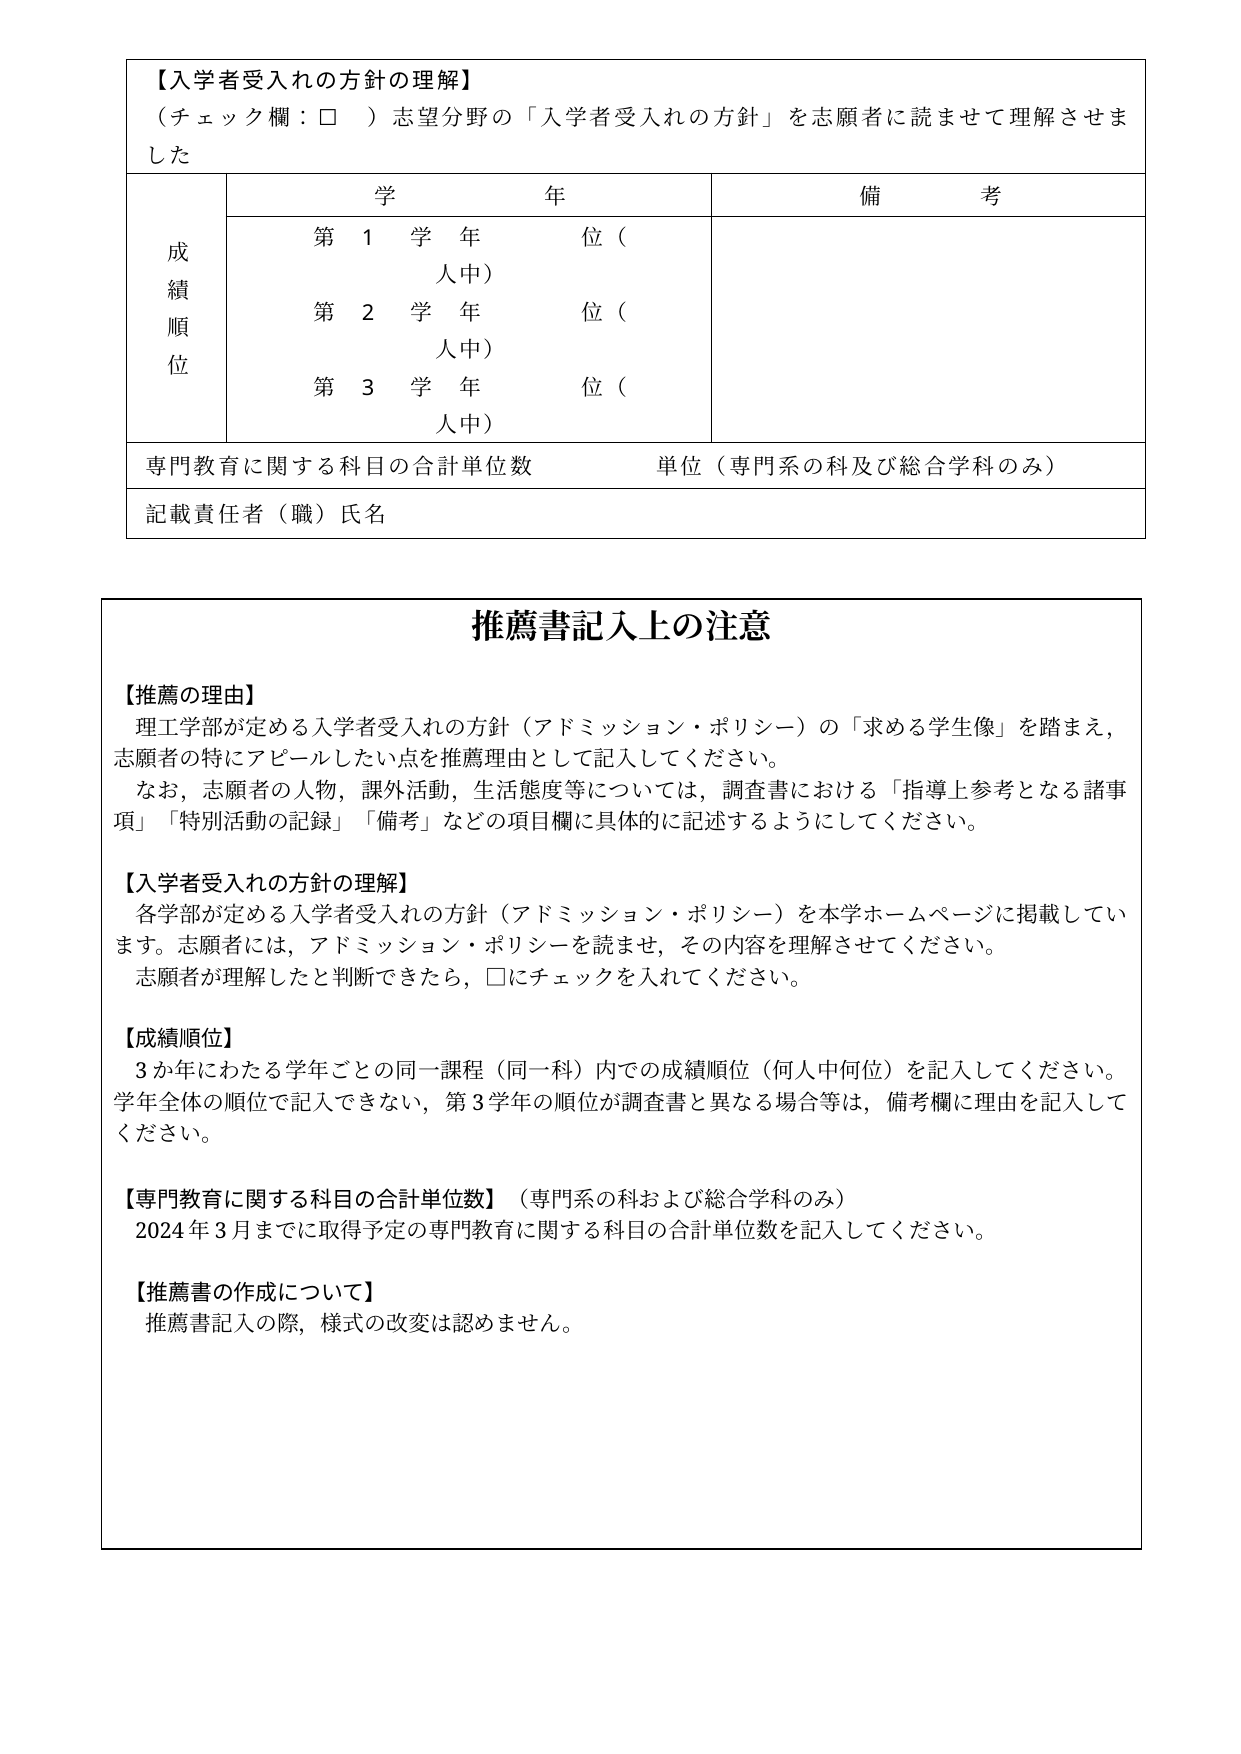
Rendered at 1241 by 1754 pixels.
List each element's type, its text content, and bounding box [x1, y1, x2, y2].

table_cell 備 考 [712, 174, 1145, 216]
table_cell 記載責任者（職）氏名 [127, 489, 1145, 538]
table_cell 【入学者受入れの方針の理解】 （チェック欄： ）志望分野の「入学者受入れの方針」を志願者に読ませて理解させました [127, 60, 1145, 172]
table_cell 学 年 [227, 174, 711, 216]
table_cell 専門教育に関する科目の合計単位数 単位（専門系の科及び総合学科のみ） [127, 443, 1145, 488]
table_cell [712, 217, 1145, 442]
table_cell 第 1 学 年 位（ 人中） 第 2 学 年 位（ 人中） 第 3 学 年 位（ 人中） [227, 217, 711, 442]
table_cell 成 績 順 位 [127, 174, 226, 442]
